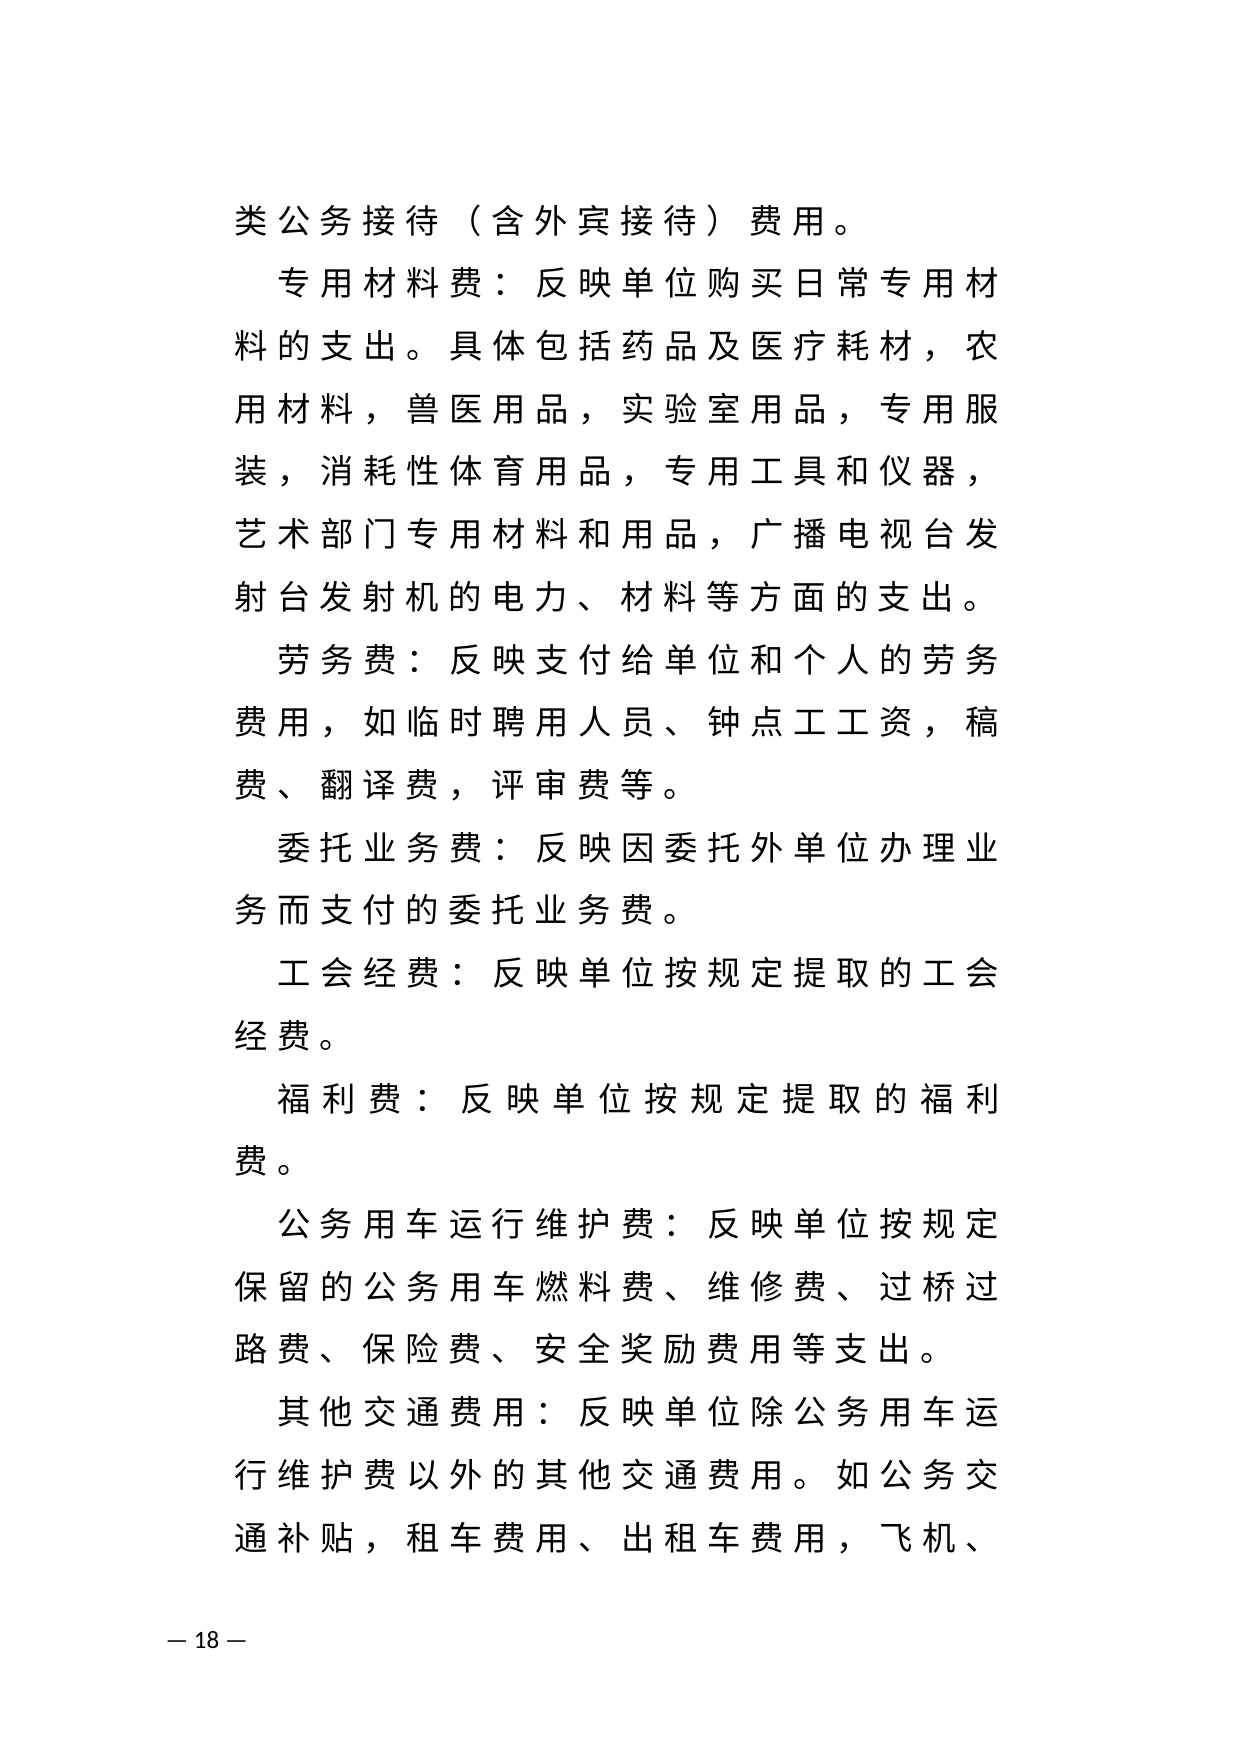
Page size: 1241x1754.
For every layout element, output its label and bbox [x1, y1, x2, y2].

table_header [179, 187, 1062, 1567]
